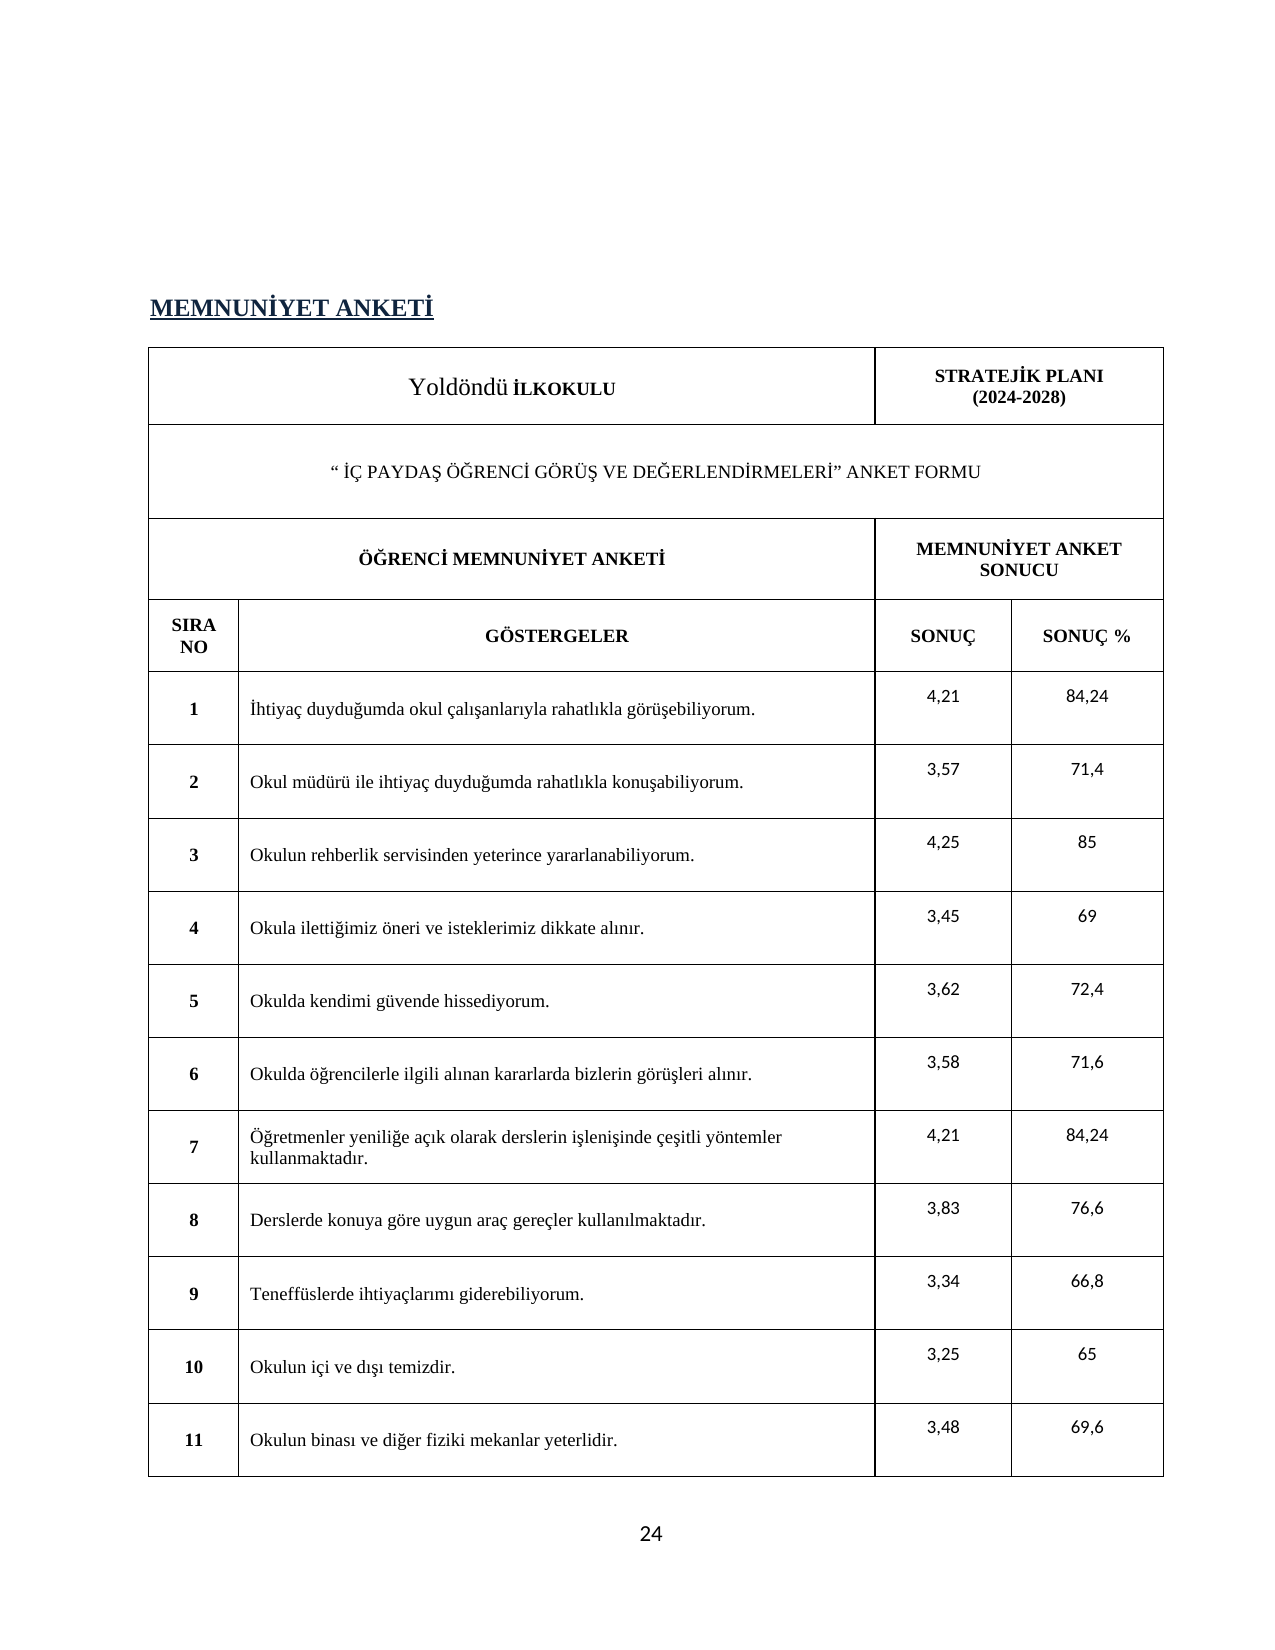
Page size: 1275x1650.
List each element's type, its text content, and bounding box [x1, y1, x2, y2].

table_cell 3,62 [876, 965, 1011, 1037]
table_cell 71,6 [1012, 1038, 1163, 1110]
table_cell Okulda kendimi güvende hissediyorum. [239, 965, 874, 1037]
table_cell 85 [1012, 819, 1163, 891]
table_cell 72,4 [1012, 965, 1163, 1037]
table_cell 9 [149, 1257, 238, 1329]
table_cell Teneffüslerde ihtiyaçlarımı giderebiliyorum. [239, 1257, 874, 1329]
table_cell MEMNUNİYET ANKET SONUCU [876, 519, 1163, 599]
table_cell 69 [1012, 892, 1163, 964]
table_cell 5 [149, 965, 238, 1037]
table_header Yoldöndü İLKOKULU [149, 348, 874, 424]
table_cell Okulun içi ve dışı temizdir. [239, 1330, 874, 1402]
table_cell 3,34 [876, 1257, 1011, 1329]
table_cell GÖSTERGELER [239, 600, 874, 671]
table_cell 7 [149, 1111, 238, 1183]
table_cell 4,21 [876, 672, 1011, 744]
table_cell 76,6 [1012, 1184, 1163, 1256]
table_cell ÖĞRENCİ MEMNUNİYET ANKETİ [149, 519, 874, 599]
table_cell 4,25 [876, 819, 1011, 891]
table_cell SIRA NO [149, 600, 238, 671]
table_cell Okul müdürü ile ihtiyaç duyduğumda rahatlıkla konuşabiliyorum. [239, 745, 874, 817]
table_cell 3,45 [876, 892, 1011, 964]
table_cell 3,57 [876, 745, 1011, 817]
table_cell 3 [149, 819, 238, 891]
table_cell 1 [149, 672, 238, 744]
table_cell 4,21 [876, 1111, 1011, 1183]
table_cell 66,8 [1012, 1257, 1163, 1329]
table_cell 11 [149, 1404, 238, 1476]
table_cell 3,48 [876, 1404, 1011, 1476]
text MEMNUNİYET ANKETİ [150, 293, 1152, 322]
table_cell SONUÇ % [1012, 600, 1163, 671]
table_cell Okula ilettiğimiz öneri ve isteklerimiz dikkate alınır. [239, 892, 874, 964]
table_cell 69,6 [1012, 1404, 1163, 1476]
table_cell 4 [149, 892, 238, 964]
table_header STRATEJİK PLANI (2024-2028) [876, 348, 1163, 424]
table_cell 3,83 [876, 1184, 1011, 1256]
table_cell SONUÇ [876, 600, 1011, 671]
table_cell 10 [149, 1330, 238, 1402]
table_cell 3,58 [876, 1038, 1011, 1110]
table_cell Derslerde konuya göre uygun araç gereçler kullanılmaktadır. [239, 1184, 874, 1256]
table_cell Öğretmenler yeniliğe açık olarak derslerin işlenişinde çeşitli yöntemler kullanmaktadır. [239, 1111, 874, 1183]
table_cell “ İÇ PAYDAŞ ÖĞRENCİ GÖRÜŞ VE DEĞERLENDİRMELERİ” ANKET FORMU [149, 425, 1163, 518]
table_cell 84,24 [1012, 672, 1163, 744]
table_cell 6 [149, 1038, 238, 1110]
table_cell 65 [1012, 1330, 1163, 1402]
table_cell İhtiyaç duyduğumda okul çalışanlarıyla rahatlıkla görüşebiliyorum. [239, 672, 874, 744]
table_cell 71,4 [1012, 745, 1163, 817]
table_cell Okulda öğrencilerle ilgili alınan kararlarda bizlerin görüşleri alınır. [239, 1038, 874, 1110]
table_cell 8 [149, 1184, 238, 1256]
table_cell 2 [149, 745, 238, 817]
table_cell 84,24 [1012, 1111, 1163, 1183]
table_cell Okulun binası ve diğer fiziki mekanlar yeterlidir. [239, 1404, 874, 1476]
table_cell 3,25 [876, 1330, 1011, 1402]
table_cell Okulun rehberlik servisinden yeterince yararlanabiliyorum. [239, 819, 874, 891]
